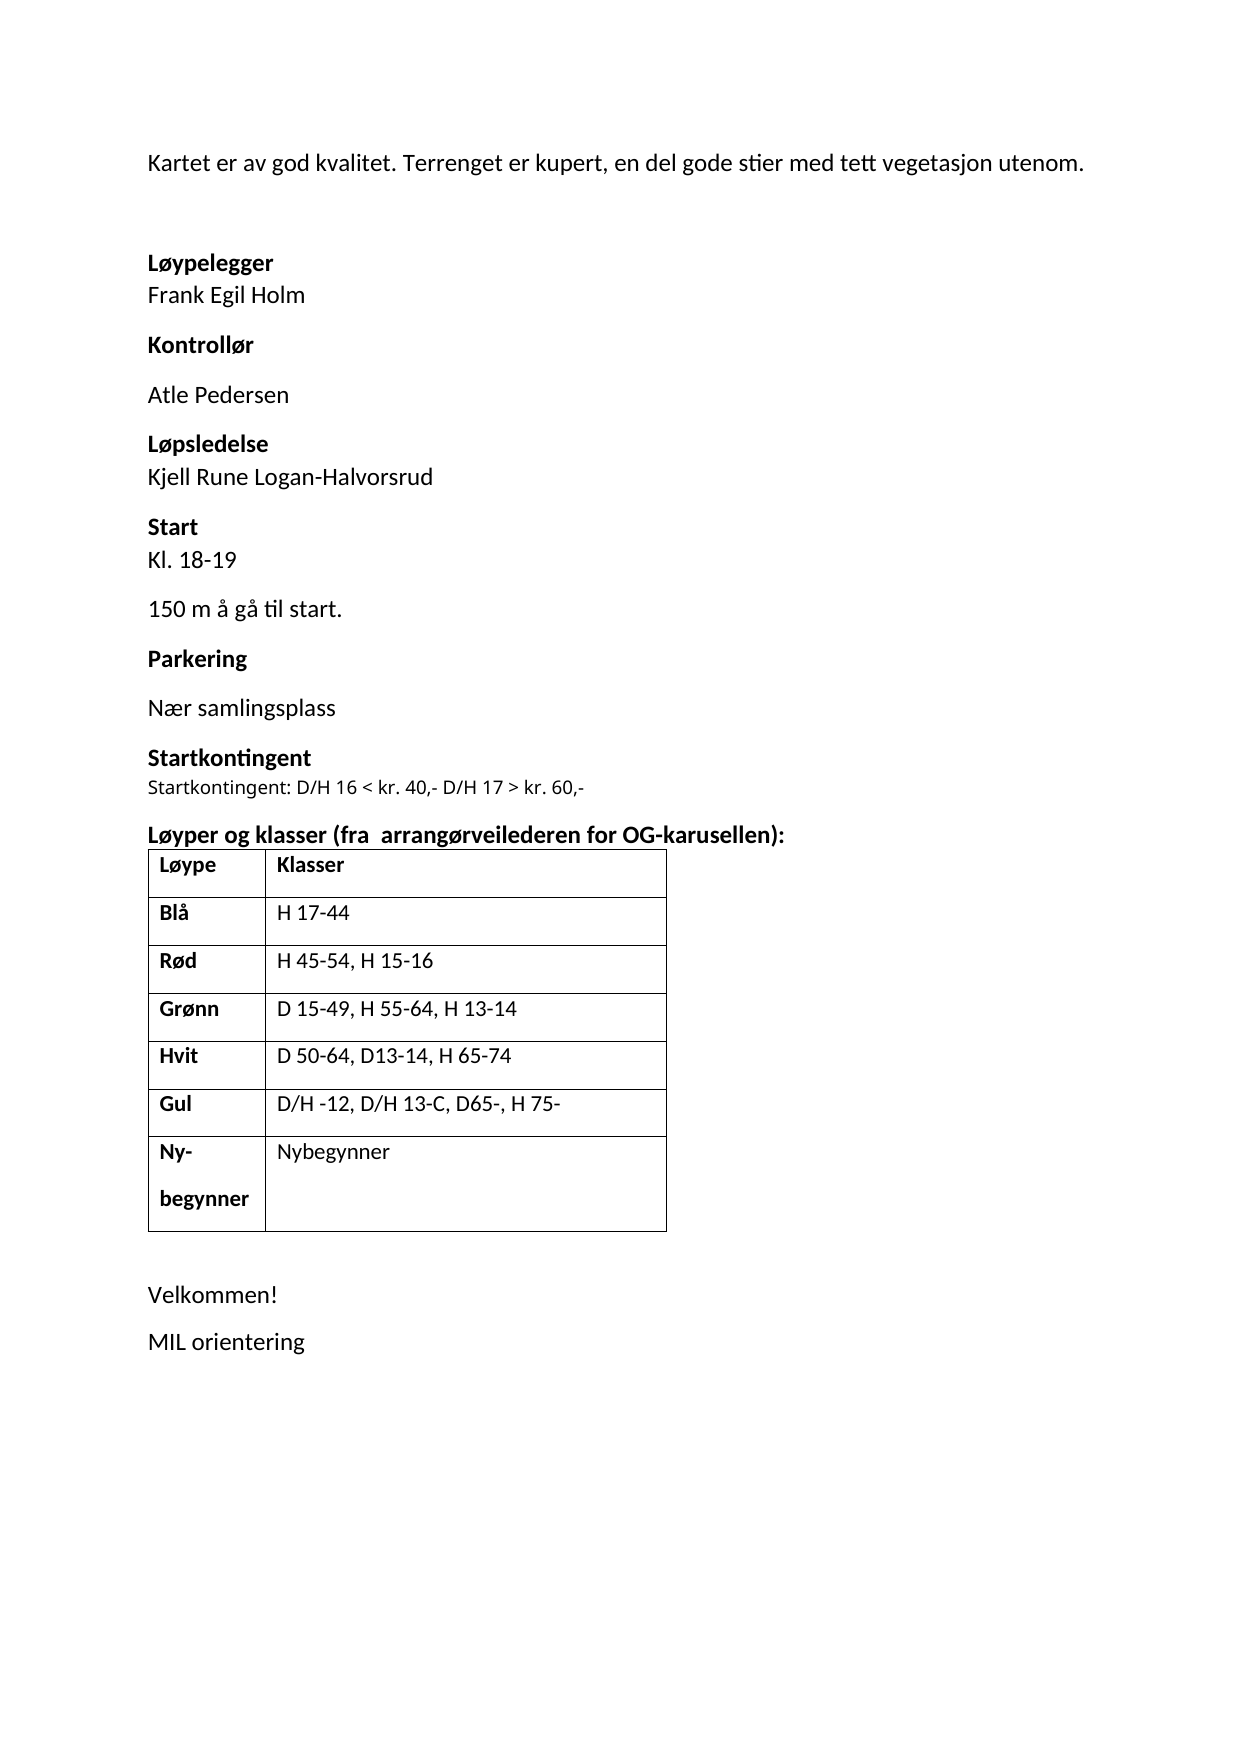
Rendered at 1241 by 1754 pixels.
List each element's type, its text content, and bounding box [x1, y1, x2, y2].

text Parkering [148, 643, 1093, 673]
table_cell Rød [149, 946, 265, 993]
text Startkontingent Startkontingent: D/H 16 < kr. 40,- D/H 17 > kr. 60,- [148, 742, 1093, 800]
table_cell Nybegynner [266, 1137, 666, 1231]
text MIL orientering [148, 1326, 1093, 1357]
text Løyper og klasser (fra arrangørveilederen for OG-karusellen): [148, 819, 1093, 849]
table_header Løype [149, 850, 265, 897]
table_cell Grønn [149, 994, 265, 1041]
table_cell Ny- begynner [149, 1137, 265, 1231]
table_cell Blå [149, 898, 265, 945]
table_header Klasser [266, 850, 666, 897]
text Velkommen! [148, 1279, 1093, 1310]
table_cell Hvit [149, 1042, 265, 1088]
table_cell D/H -12, D/H 13-C, D65-, H 75- [266, 1090, 666, 1136]
text Løpsledelse Kjell Rune Logan-Halvorsrud [148, 428, 1093, 492]
table_cell D 50-64, D13-14, H 65-74 [266, 1042, 666, 1088]
table_cell H 45-54, H 15-16 [266, 946, 666, 993]
text Atle Pedersen [148, 379, 1093, 409]
text 150 m å gå til start. [148, 593, 1093, 624]
table_cell Gul [149, 1090, 265, 1136]
text Start Kl. 18-19 [148, 511, 1093, 574]
text Kontrollør [148, 329, 1093, 360]
text Løypelegger Frank Egil Holm [148, 247, 1093, 310]
text Nær samlingsplass [148, 693, 1093, 723]
table_cell D 15-49, H 55-64, H 13-14 [266, 994, 666, 1041]
text Kartet er av god kvalitet. Terrenget er kupert, en del gode stier med tett vegetasjon utenom. [148, 148, 1093, 178]
table_cell H 17-44 [266, 898, 666, 945]
